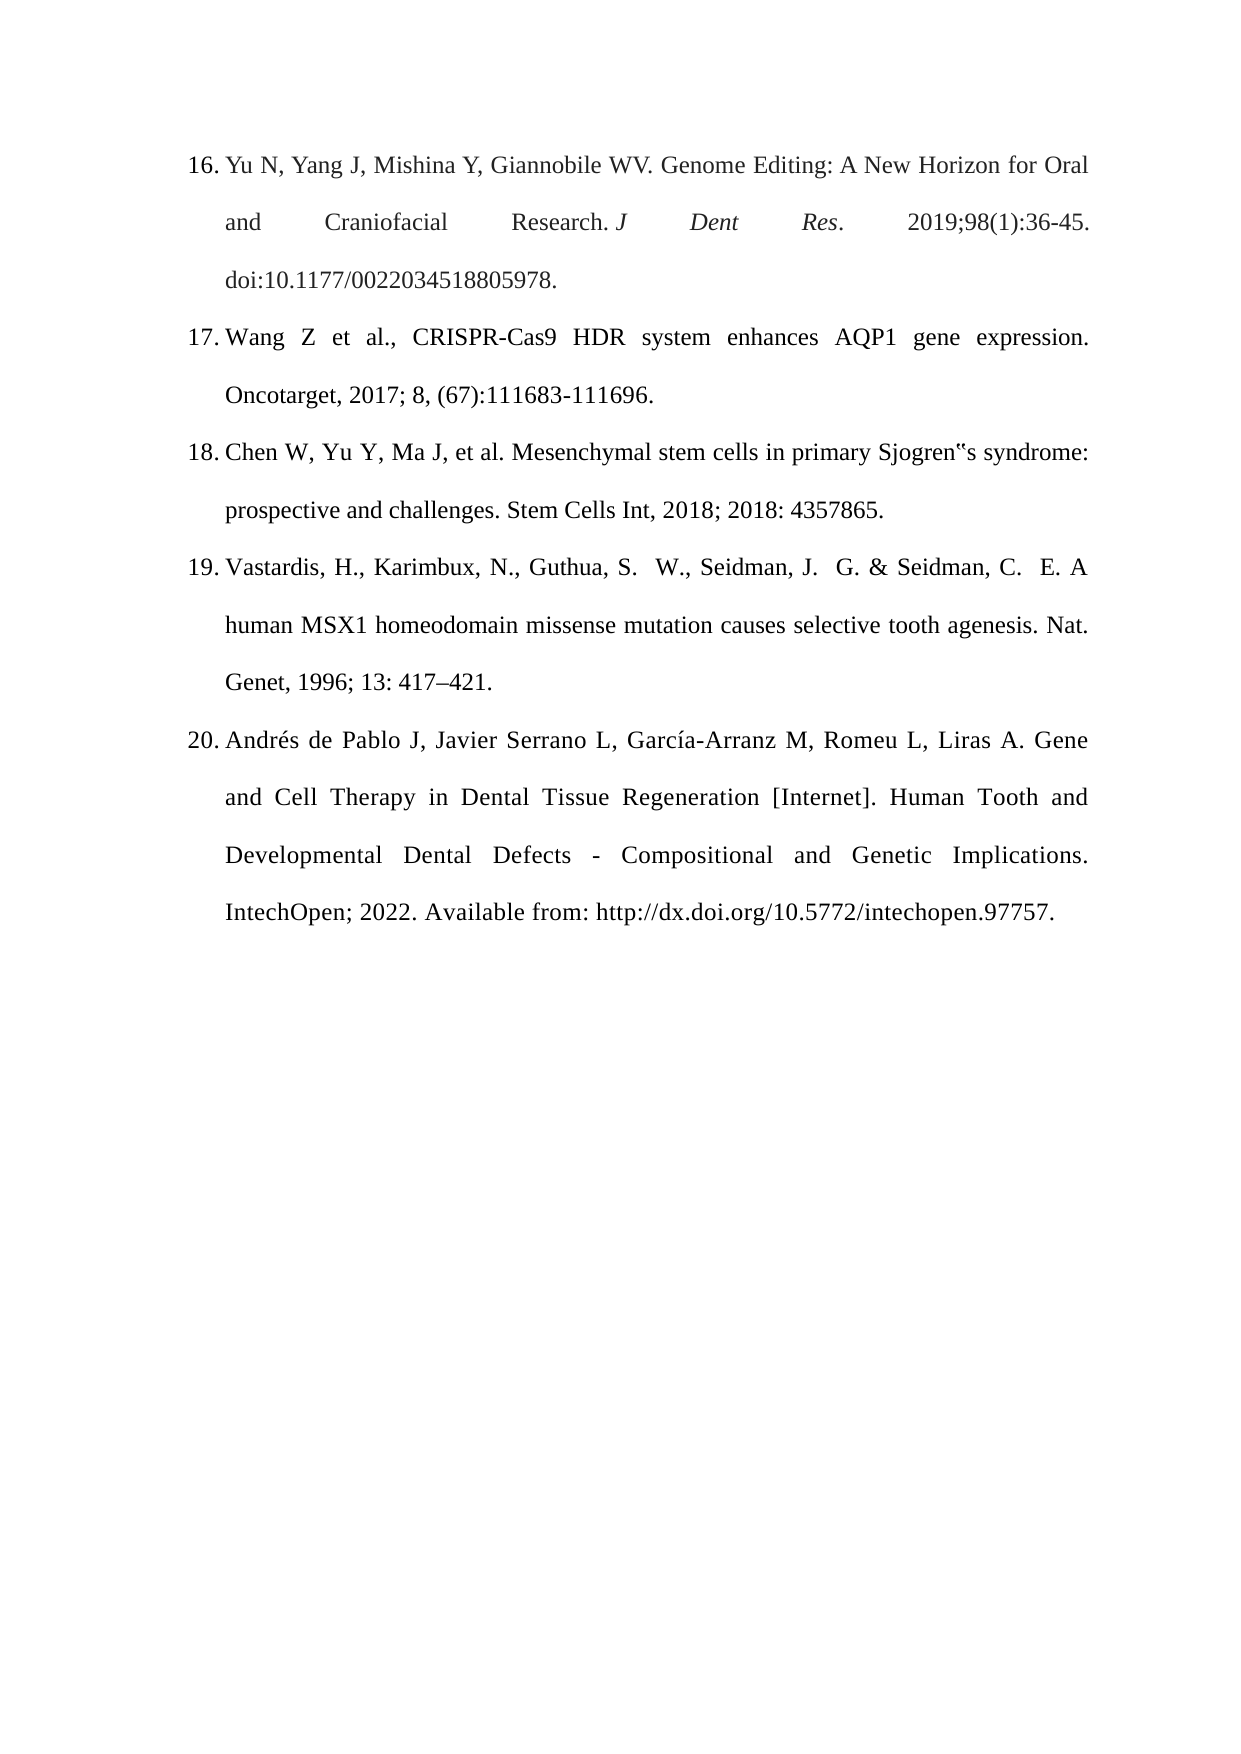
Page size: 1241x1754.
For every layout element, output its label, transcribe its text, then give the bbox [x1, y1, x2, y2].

list Vastardis, H., Karimbux, N., Guthua, S. W., Seidman, J. G. & Seidman, C. E. A human MSX1 homeodomain missense mutation causes selective tooth agenesis. Nat. Genet, 1996; 13: 417–421. [187, 552, 1090, 696]
list Yu N, Yang J, Mishina Y, Giannobile WV. Genome Editing: A New Horizon for Oral and Craniofacial Research. J Dent Res. 2019;98(1):36-45. doi:10.1177/0022034518805978. [187, 150, 1090, 294]
list Andrés de Pablo J, Javier Serrano L, García-Arranz M, Romeu L, Liras A. Gene and Cell Therapy in Dental Tissue Regeneration [Internet]. Human Tooth and Developmental Dental Defects - Compositional and Genetic Implications. IntechOpen; 2022. Available from: http://dx.doi.org/10.5772/intechopen.97757. [187, 725, 1090, 926]
list Chen W, Yu Y, Ma J, et al. Mesenchymal stem cells in primary Sjogren‟s syndrome: prospective and challenges. Stem Cells Int, 2018; 2018: 4357865. [187, 437, 1090, 524]
list Wang Z et al., CRISPR-Cas9 HDR system enhances AQP1 gene expression. Oncotarget, 2017; 8, (67):111683-111696. [187, 322, 1090, 409]
